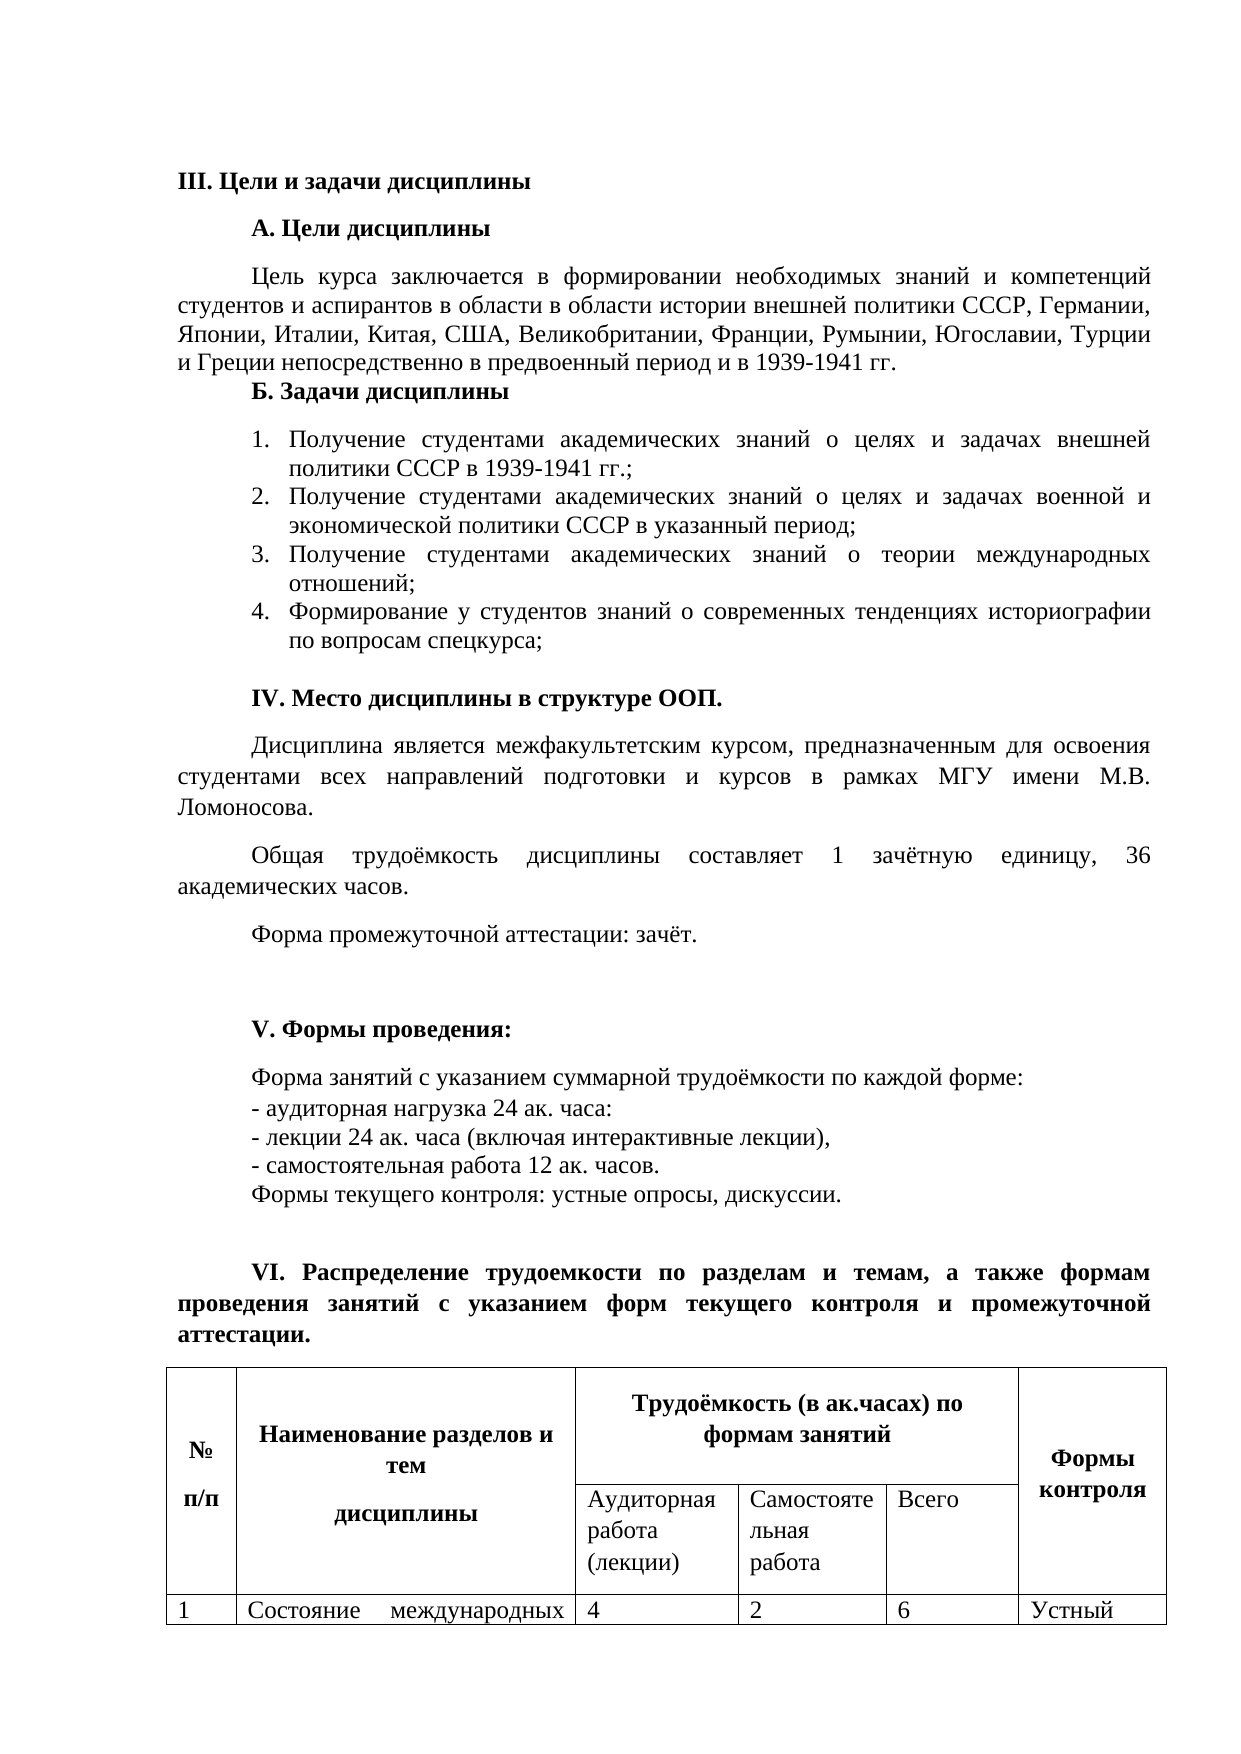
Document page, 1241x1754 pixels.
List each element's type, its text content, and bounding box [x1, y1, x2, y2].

list Получение студентами академических знаний о целях и задачах внешней политики СССР в 1939-1941 гг.; [251, 424, 1152, 481]
text Форма промежуточной аттестации: зачёт. [177, 919, 1152, 948]
table_cell Самостоятельная работа [739, 1485, 886, 1594]
table_cell 2 [739, 1595, 886, 1624]
list Формирование у студентов знаний о современных тенденциях историографии по вопросам спецкурса; [251, 596, 1152, 654]
table_header № п/п [167, 1368, 236, 1594]
list аудиторная нагрузка 24 ак. часа: [177, 1093, 1152, 1122]
table_header Трудоёмкость (в ак.часах) по формам занятий [576, 1368, 1018, 1483]
list Получение студентами академических знаний о теории международных отношений; [251, 539, 1152, 596]
text Формы текущего контроля: устные опросы, дискуссии. [177, 1179, 1152, 1208]
table_header Наименование разделов и тем дисциплины [237, 1368, 575, 1594]
list самостоятельная работа 12 ак. часов. [177, 1151, 1152, 1179]
table_cell 4 [576, 1595, 738, 1624]
text Цель курса заключается в формировании необходимых знаний и компетенций студентов и аспирантов в области в области истории внешней политики СССР, Германии, Японии, Италии, Китая, США, Великобритании, Франции, Румынии, Югославии, Турции и Греции непосредственно в предвоенный период и в 1939-1941 гг. [177, 261, 1152, 376]
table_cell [237, 1595, 575, 1624]
table_cell Аудиторная работа (лекции) [576, 1485, 738, 1594]
text Б. Задачи дисциплины [177, 376, 1152, 405]
table_cell 6 [887, 1595, 1018, 1624]
text III. Цели и задачи дисциплины [177, 166, 1152, 194]
text А. Цели дисциплины [177, 213, 1152, 242]
table_cell Всего [887, 1485, 1018, 1594]
list лекции 24 ак. часа (включая интерактивные лекции), [177, 1122, 1152, 1151]
list Получение студентами академических знаний о целях и задачах военной и экономической политики СССР в указанный период; [251, 481, 1152, 539]
table_header Формы контроля [1019, 1368, 1166, 1594]
text Форма занятий с указанием суммарной трудоёмкости по каждой форме: [177, 1062, 1152, 1091]
table_cell 1 [167, 1595, 236, 1624]
text Общая трудоёмкость дисциплины составляет 1 зачётную единицу, 36 академических часов. [177, 840, 1152, 900]
text Дисциплина является межфакультетским курсом, предназначенным для освоения студентами всех направлений подготовки и курсов в рамках МГУ имени М.В. Ломоносова. [177, 730, 1152, 821]
table_cell Устный опрос [1019, 1595, 1166, 1624]
text IV. Место дисциплины в структуре ООП. [177, 683, 1152, 711]
text V. Формы проведения: [177, 1014, 1152, 1043]
text VI. Распределение трудоемкости по разделам и темам, а также формам проведения занятий с указанием форм текущего контроля и промежуточной аттестации. [177, 1257, 1152, 1348]
